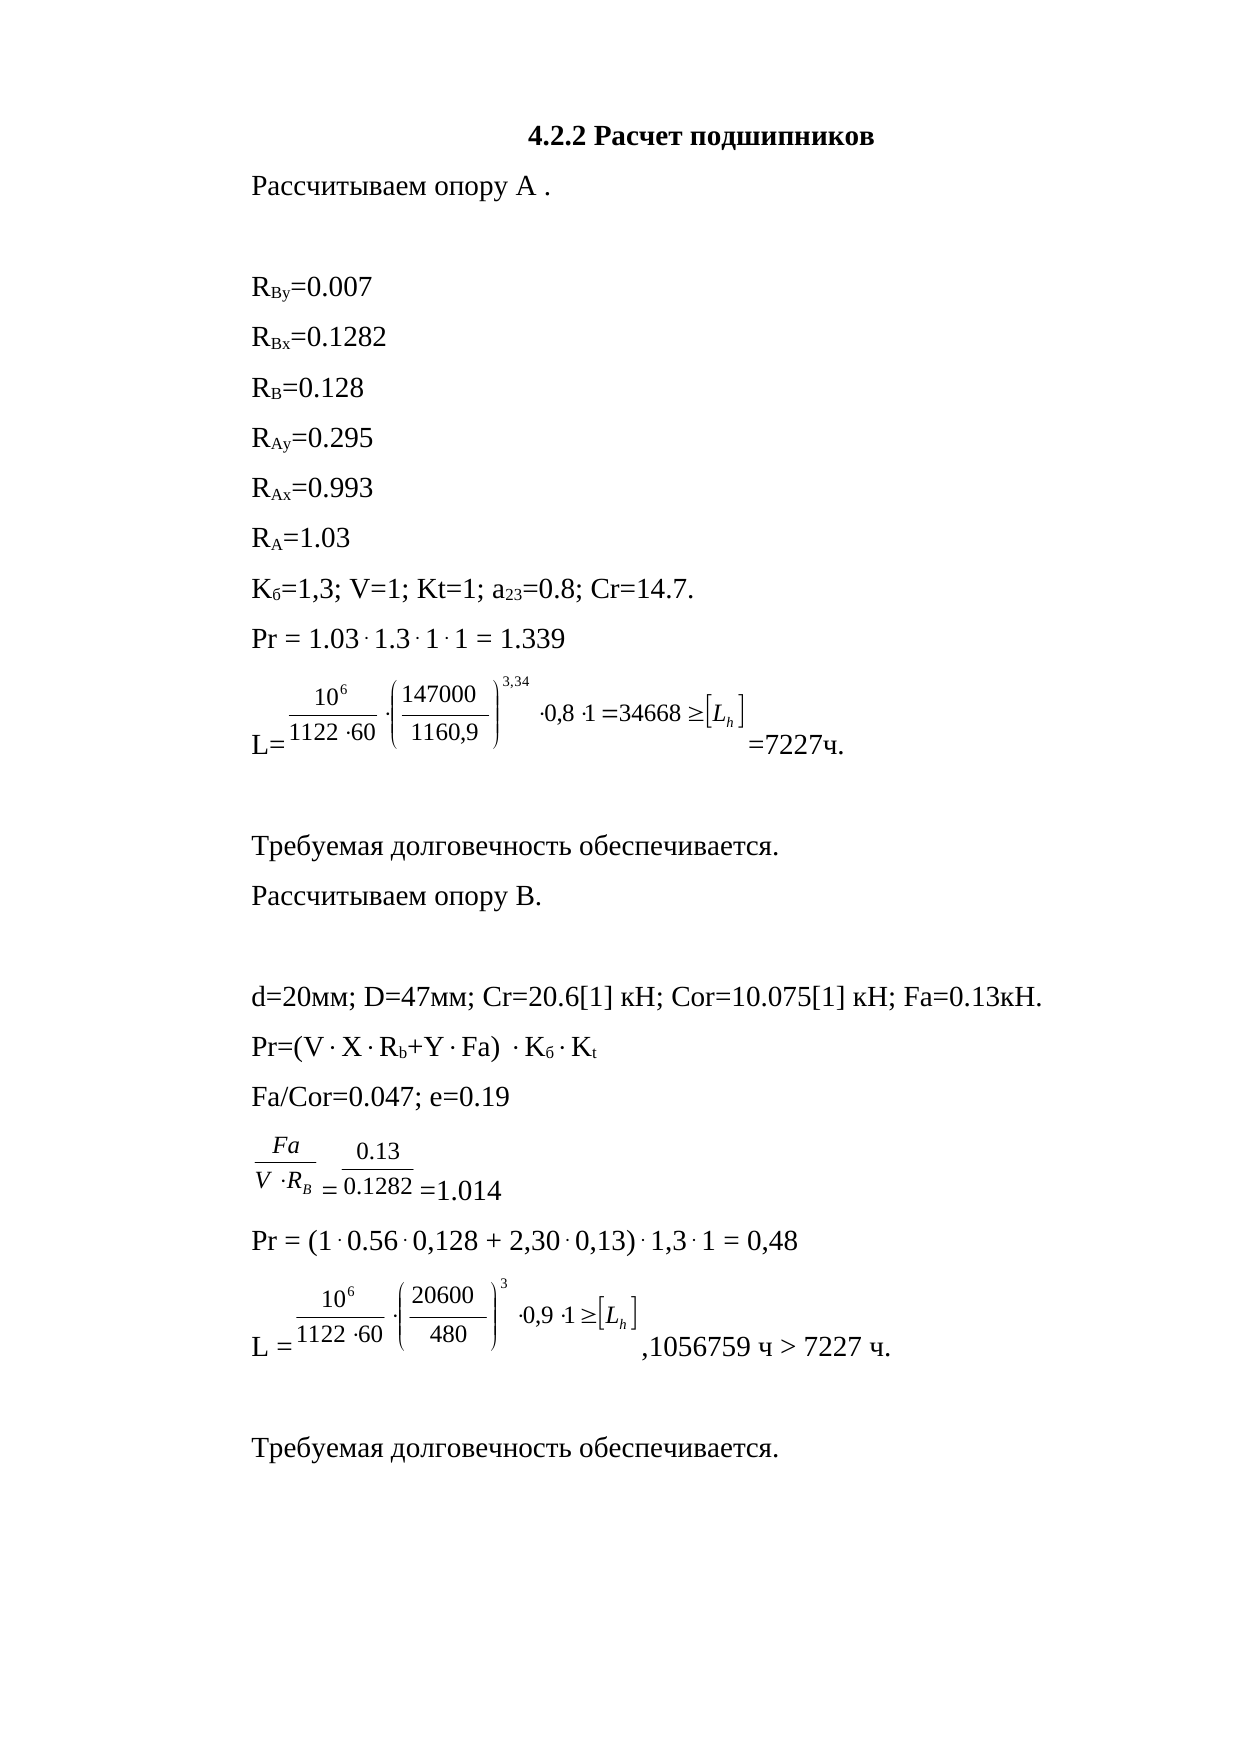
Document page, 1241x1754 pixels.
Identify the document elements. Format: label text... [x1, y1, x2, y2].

text Рассчитываем опору В. [177, 878, 1152, 912]
text RAy=0.295 [177, 420, 1152, 453]
text RA=1.03 [177, 521, 1152, 554]
text Pr = (1 ּ 0.56 ּ 0,128 + 2,30 ּ 0,13) ּ 1,3 ּ 1 = 0,48 [177, 1223, 1152, 1257]
text ==1.014 [177, 1130, 1152, 1206]
text RBy=0.007 [177, 269, 1152, 303]
text Pr = 1.03 ּ 1.3 ּ 1 ּ 1 = 1.339 [177, 621, 1152, 655]
text Pr=(VXRb+YFa) KбKt [177, 1029, 1152, 1063]
text L =,1056759 ч > 7227 ч. [177, 1273, 1152, 1363]
text Fa/Cor=0.047; e=0.19 [177, 1079, 1152, 1113]
text Рассчитываем опору А . [177, 168, 1152, 202]
text L==7227ч. [177, 672, 1152, 761]
text d=20мм; D=47мм; Cr=20.6[1] кН; Cor=10.075[1] кН; Fa=0.13кН. [177, 979, 1152, 1012]
text Требуемая долговечность обеспечивается. [177, 1430, 1152, 1463]
text 4.2.2 Расчет подшипников [177, 118, 1152, 152]
text Требуемая долговечность обеспечивается. [177, 828, 1152, 861]
text RBx=0.1282 [177, 319, 1152, 353]
text RAx=0.993 [177, 470, 1152, 504]
text RB=0.128 [177, 370, 1152, 403]
text Kб=1,3; V=1; Kt=1; a23=0.8; Cr=14.7. [177, 571, 1152, 604]
